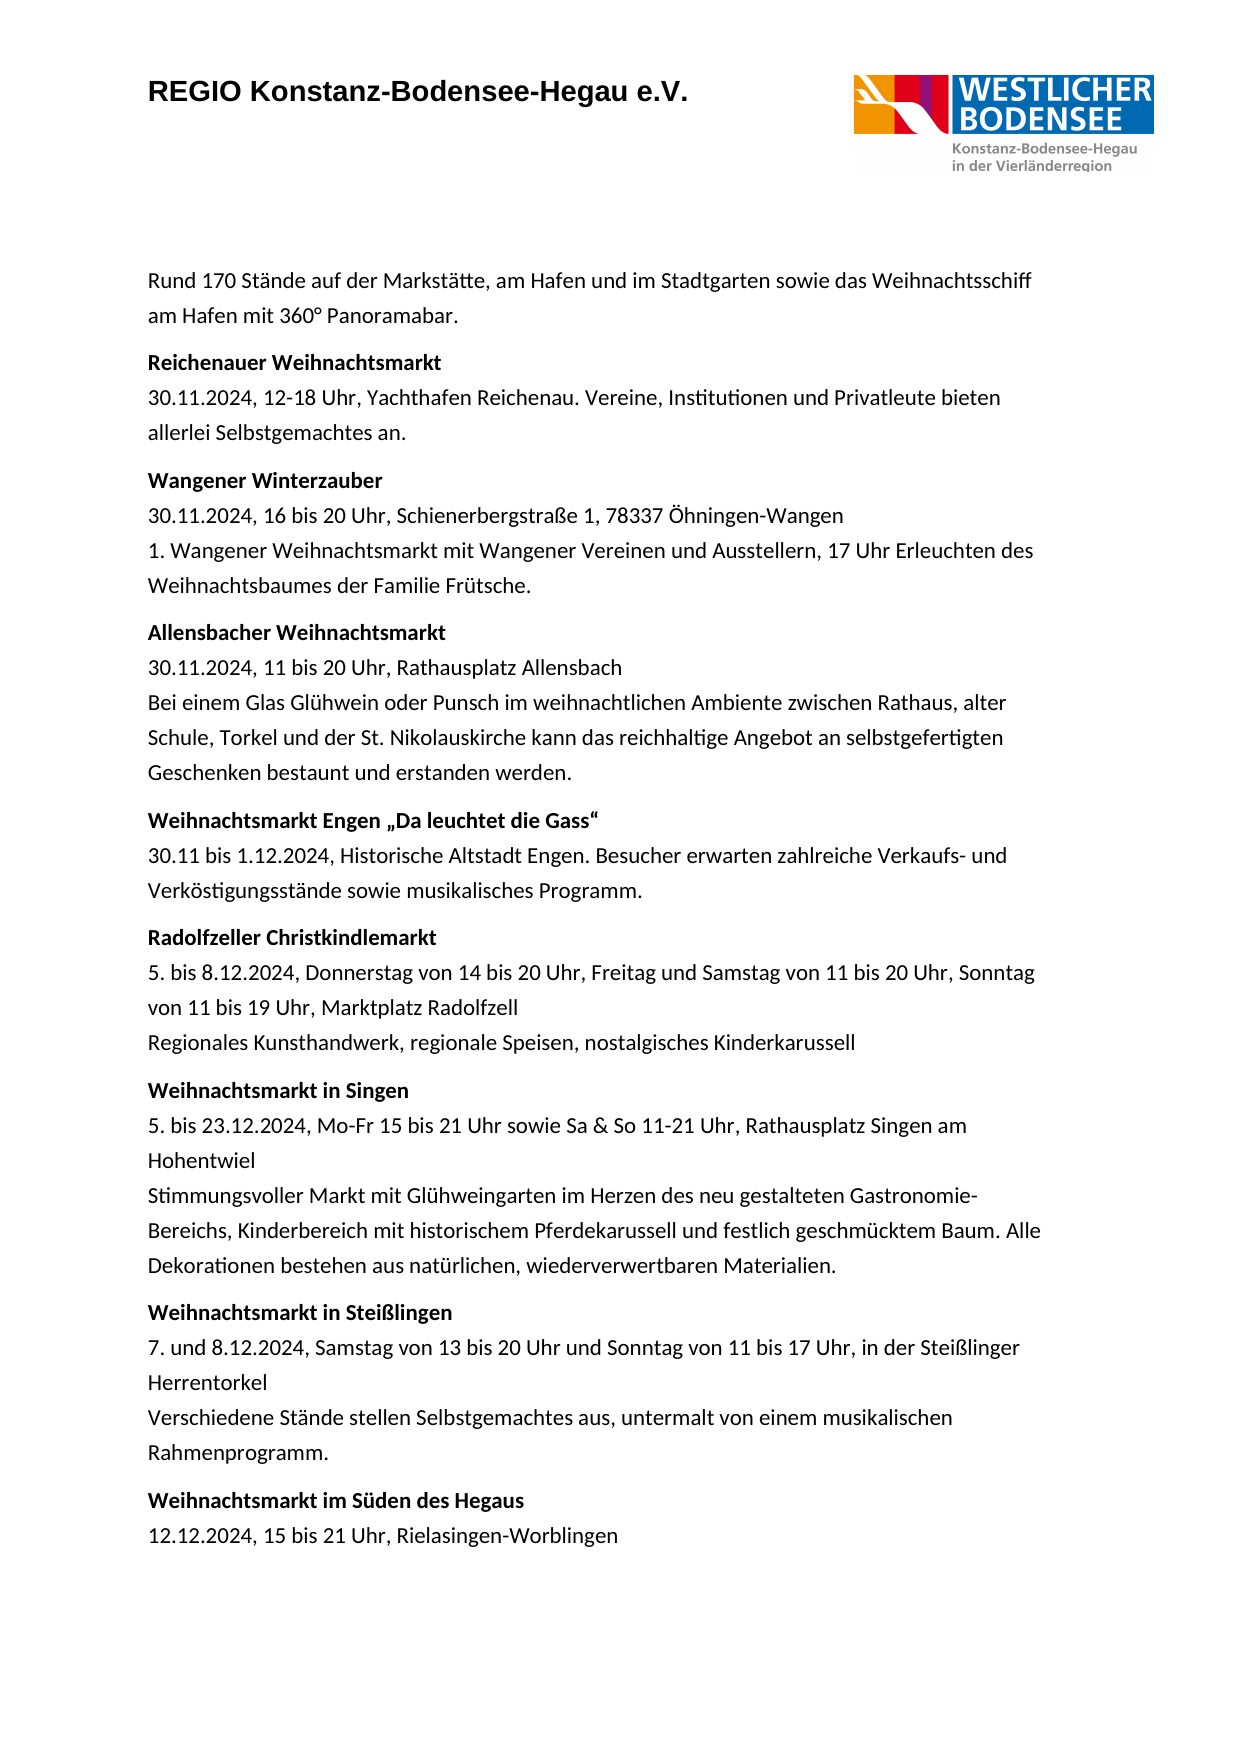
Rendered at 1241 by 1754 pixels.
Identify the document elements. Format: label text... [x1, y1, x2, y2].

text Radolfzeller Christkindlemarkt 5. bis 8.12.2024, Donnerstag von 14 bis 20 Uhr, Freitag und Samstag von 11 bis 20 Uhr, Sonntag von 11 bis 19 Uhr, Marktplatz Radolfzell Regionales Kunsthandwerk, regionale Speisen, nostalgisches Kinderkarussell [148, 923, 1048, 1056]
text Weihnachtsmarkt Engen „Da leuchtet die Gass“ 30.11 bis 1.12.2024, Historische Altstadt Engen. Besucher erwarten zahlreiche Verkaufs- und Verköstigungsstände sowie musikalisches Programm. [148, 806, 1048, 904]
text Allensbacher Weihnachtsmarkt 30.11.2024, 11 bis 20 Uhr, Rathausplatz Allensbach Bei einem Glas Glühwein oder Punsch im weihnachtlichen Ambiente zwischen Rathaus, alter Schule, Torkel und der St. Nikolauskirche kann das reichhaltige Angebot an selbstgefertigten Geschenken bestaunt und erstanden werden. [148, 618, 1048, 786]
text Weihnachtsmarkt in Singen 5. bis 23.12.2024, Mo-Fr 15 bis 21 Uhr sowie Sa & So 11-21 Uhr, Rathausplatz Singen am Hohentwiel Stimmungsvoller Markt mit Glühweingarten im Herzen des neu gestalteten Gastronomie-Bereichs, Kinderbereich mit historischem Pferdekarussell und festlich geschmücktem Baum. Alle Dekorationen bestehen aus natürlichen, wiederverwertbaren Materialien. [148, 1076, 1048, 1279]
text Reichenauer Weihnachtsmarkt 30.11.2024, 12-18 Uhr, Yachthafen Reichenau. Vereine, Institutionen und Privatleute bieten allerlei Selbstgemachtes an. [148, 348, 1048, 446]
text Weihnachtsmarkt in Steißlingen 7. und 8.12.2024, Samstag von 13 bis 20 Uhr und Sonntag von 11 bis 17 Uhr, in der Steißlinger Herrentorkel Verschiedene Stände stellen Selbstgemachtes aus, untermalt von einem musikalischen Rahmenprogramm. [148, 1298, 1048, 1466]
picture [853, 75, 1154, 172]
text Wangener Winterzauber 30.11.2024, 16 bis 20 Uhr, Schienerbergstraße 1, 78337 Öhningen-Wangen 1. Wangener Weihnachtsmarkt mit Wangener Vereinen und Ausstellern, 17 Uhr Erleuchten des Weihnachtsbaumes der Familie Frütsche. [148, 466, 1048, 599]
